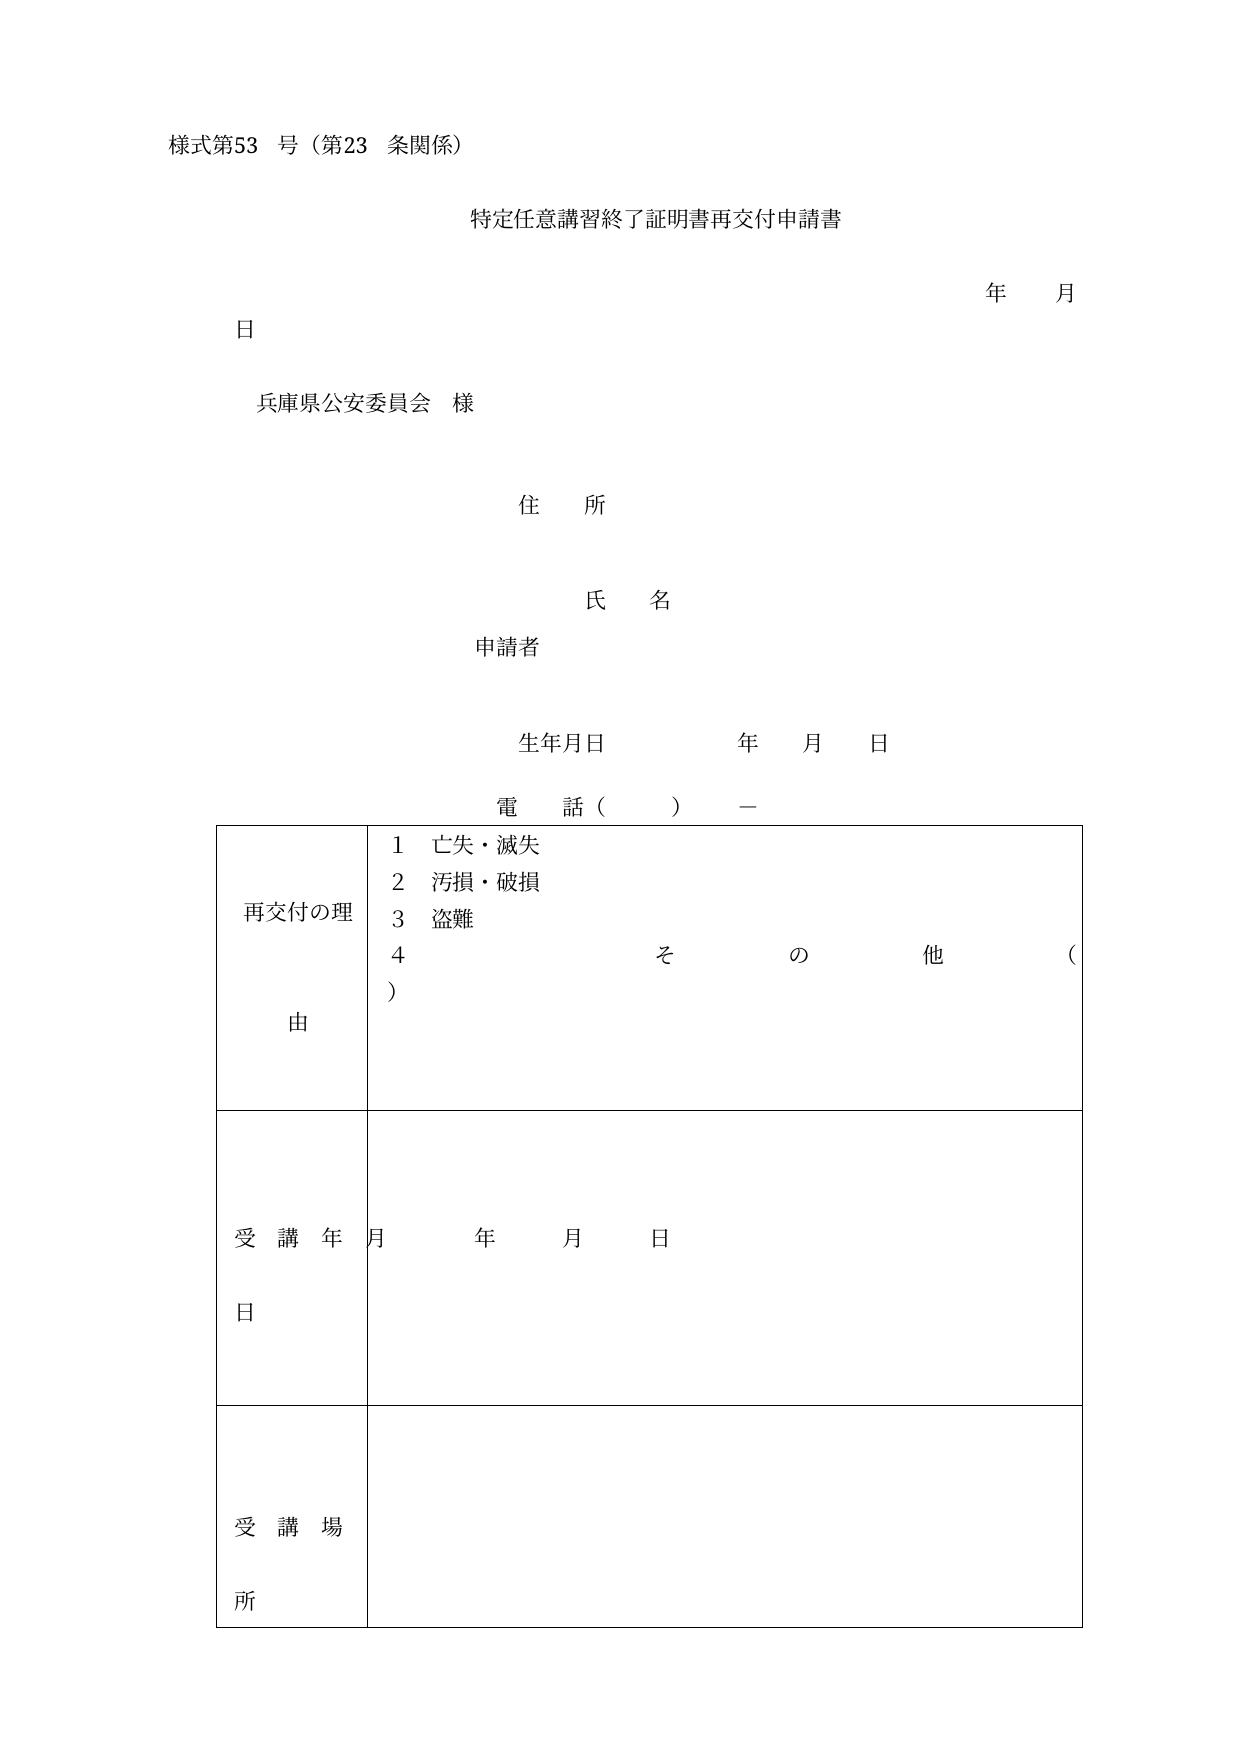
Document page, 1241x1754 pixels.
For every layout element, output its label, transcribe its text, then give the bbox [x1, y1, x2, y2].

table_cell [368, 1406, 1082, 1627]
table_cell １ 亡失・滅失 ２ 汚損・破損 ３ 盗難 ４ その他（ ） [368, 826, 1082, 1110]
table_header 特定任意講習終了証明書再交付申請書 年 月 日 兵庫県公安委員会 様 住 所 申請者 氏 名 生年月日 年 月 日 電 話（ ） － [216, 163, 1083, 825]
table_cell 再交付の理由 [217, 826, 367, 1110]
table_cell 受講場所 [217, 1406, 367, 1627]
table_cell 受講年月日 [217, 1111, 367, 1405]
text 様式第53号（第23条関係） [103, 126, 1196, 163]
table_cell 年 月 日 [368, 1111, 1082, 1405]
